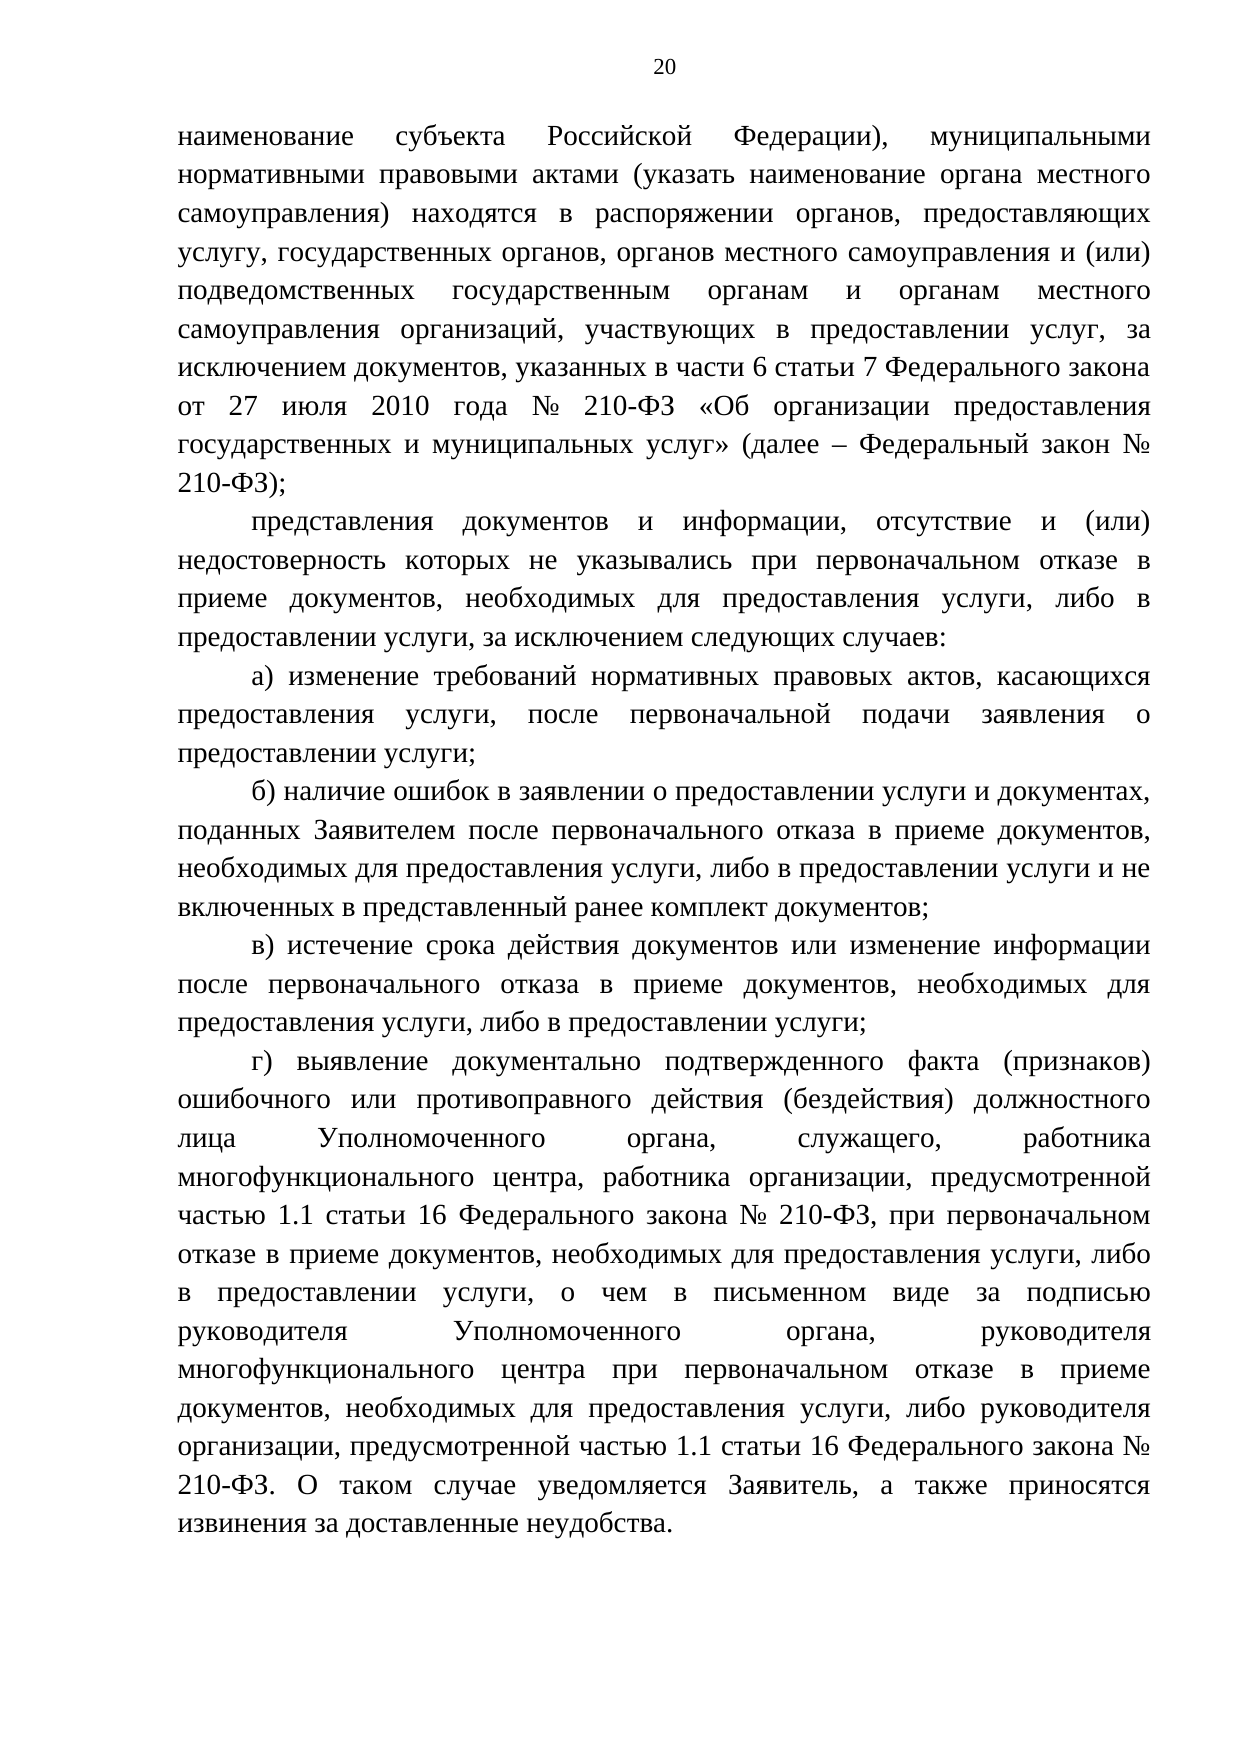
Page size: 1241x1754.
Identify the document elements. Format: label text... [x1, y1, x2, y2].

text г) выявление документально подтвержденного факта (признаков) ошибочного или противоправного действия (бездействия) должностного лица Уполномоченного органа, служащего, работника многофункционального центра, работника организации, предусмотренной частью 1.1 статьи 16 Федерального закона № 210-ФЗ, при первоначальном отказе в приеме документов, необходимых для предоставления услуги, либо в предоставлении услуги, о чем в письменном виде за подписью руководителя Уполномоченного органа, руководителя многофункционального центра при первоначальном отказе в приеме документов, необходимых для предоставления услуги, либо руководителя организации, предусмотренной частью 1.1 статьи 16 Федерального закона № 210-ФЗ. О таком случае уведомляется Заявитель, а также приносятся извинения за доставленные неудобства. [177, 1043, 1151, 1539]
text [177, 118, 1151, 498]
text представления документов и информации, отсутствие и (или) недостоверность которых не указывались при первоначальном отказе в приеме документов, необходимых для предоставления услуги, либо в предоставлении услуги, за исключением следующих случаев: [177, 503, 1151, 653]
text а) изменение требований нормативных правовых актов, касающихся предоставления услуги, после первоначальной подачи заявления о предоставлении услуги; [177, 658, 1151, 768]
text б) наличие ошибок в заявлении о предоставлении услуги и документах, поданных Заявителем после первоначального отказа в приеме документов, необходимых для предоставления услуги, либо в предоставлении услуги и не включенных в представленный ранее комплект документов; [177, 773, 1151, 922]
text в) истечение срока действия документов или изменение информации после первоначального отказа в приеме документов, необходимых для предоставления услуги, либо в предоставлении услуги; [177, 927, 1151, 1038]
